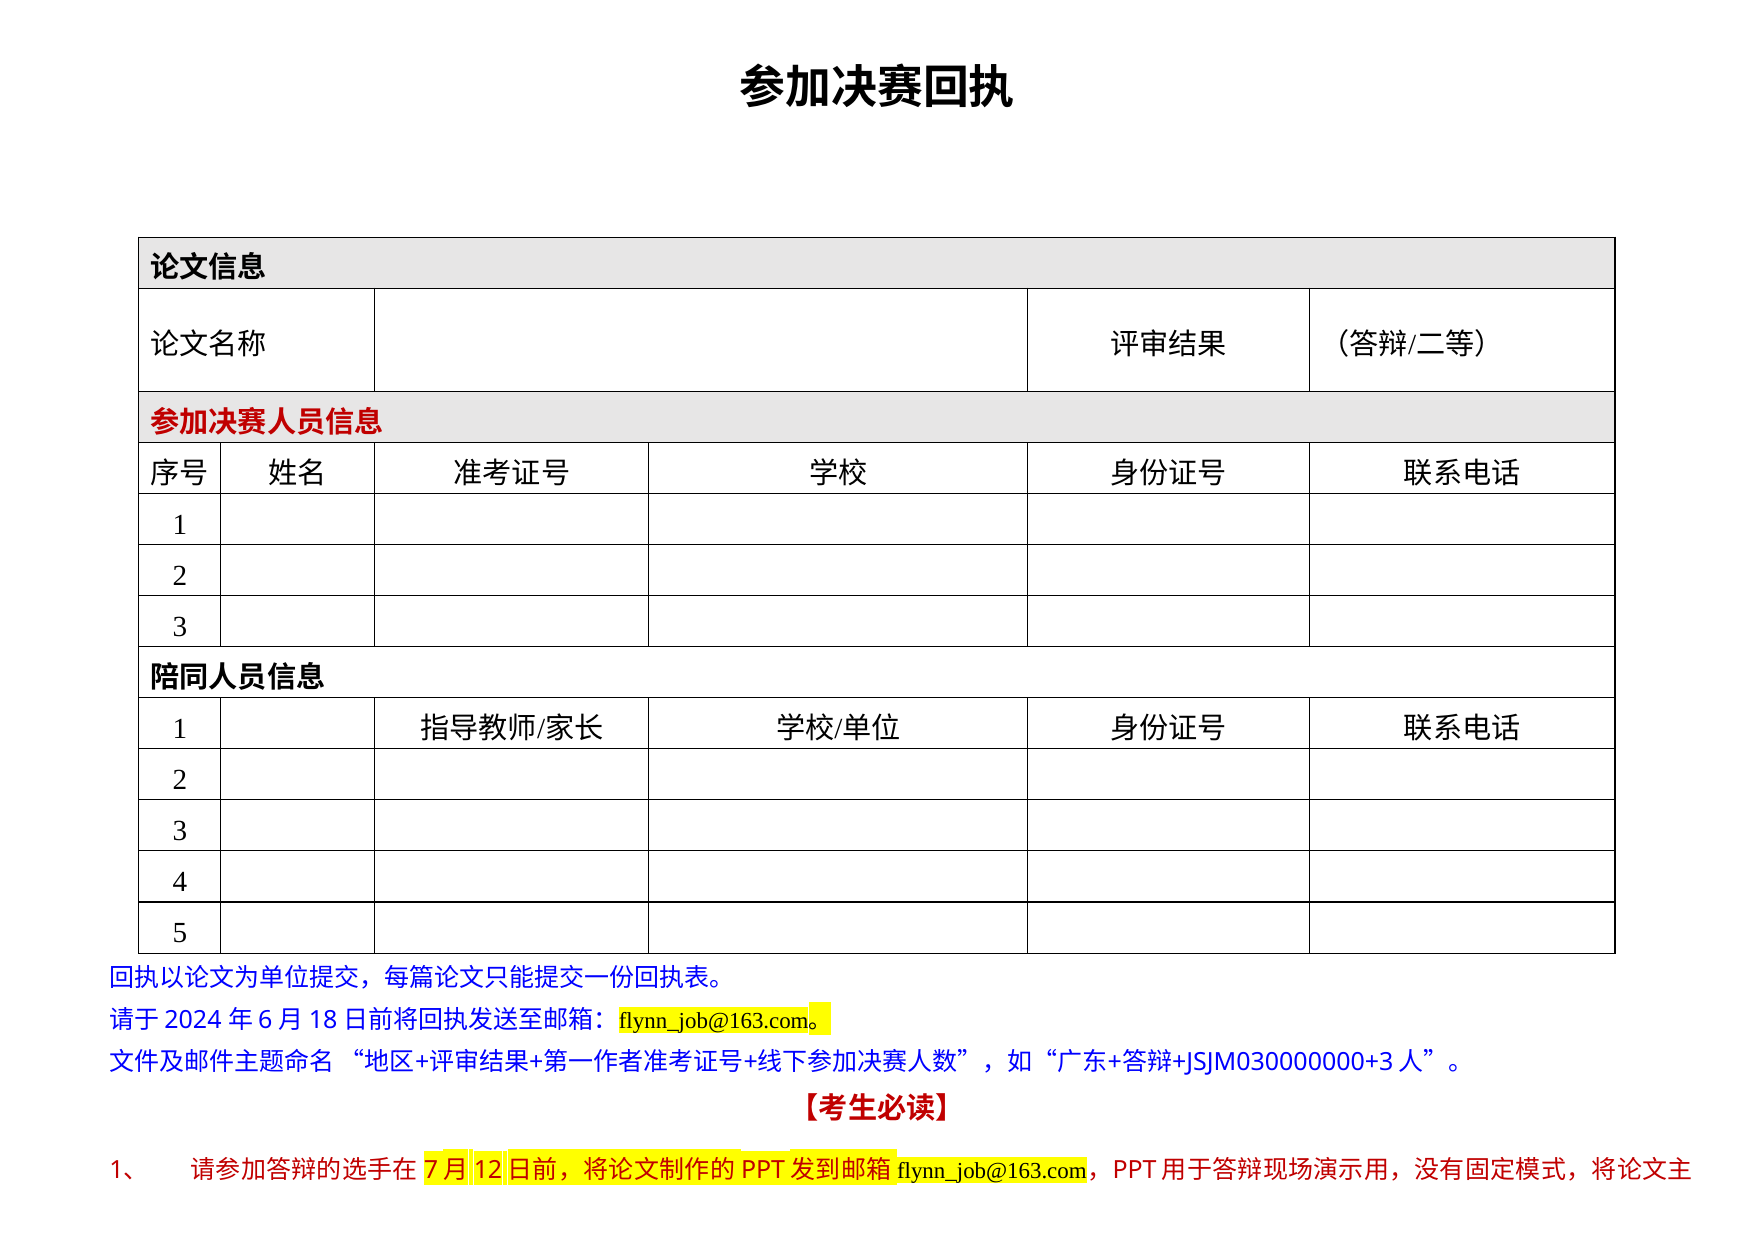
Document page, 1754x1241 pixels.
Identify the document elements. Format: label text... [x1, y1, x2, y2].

table_cell 联系电话 [1310, 443, 1614, 493]
table_cell [1310, 494, 1614, 544]
subtitle 参加决赛回执 [59, 35, 1695, 133]
table_cell [221, 545, 374, 595]
table_cell [375, 494, 648, 544]
table_header 论文信息 [139, 238, 1614, 288]
table_cell [649, 596, 1027, 646]
table_cell 3 [139, 800, 220, 850]
table_cell [1310, 545, 1614, 595]
table_cell [221, 596, 374, 646]
table_cell 4 [139, 851, 220, 901]
table_cell [221, 698, 374, 748]
table_cell 1 [139, 494, 220, 544]
table_cell 学校 [649, 443, 1027, 493]
table_cell [1028, 596, 1309, 646]
table_cell [375, 749, 648, 799]
table_cell 论文名称 [139, 289, 374, 391]
table_cell [375, 903, 648, 952]
table_cell 序号 [139, 443, 220, 493]
table_cell 联系电话 [1310, 698, 1614, 748]
table_cell 学校/单位 [649, 698, 1027, 748]
table_cell [221, 494, 374, 544]
table_cell [649, 494, 1027, 544]
table_cell 5 [139, 903, 220, 952]
table_cell [1310, 800, 1614, 850]
table_cell [1028, 749, 1309, 799]
table_cell 陪同人员信息 [139, 647, 1614, 697]
table_cell [221, 800, 374, 850]
table_cell [375, 851, 648, 901]
table_cell [649, 545, 1027, 595]
table_cell [375, 545, 648, 595]
table_cell [375, 289, 1027, 391]
table_cell [649, 851, 1027, 901]
table_cell [649, 749, 1027, 799]
table_cell 2 [139, 749, 220, 799]
table_cell 评审结果 [1028, 289, 1309, 391]
table_cell [1028, 545, 1309, 595]
table_cell [221, 851, 374, 901]
table_cell 参加决赛人员信息 [139, 392, 1614, 442]
table_cell [649, 800, 1027, 850]
table_cell 身份证号 [1028, 698, 1309, 748]
table_cell 身份证号 [1028, 443, 1309, 493]
table_cell 指导教师/家长 [375, 698, 648, 748]
text 回执以论文为单位提交，每篇论文只能提交一份回执表。 [59, 953, 1695, 995]
table_cell 姓名 [221, 443, 374, 493]
table_cell [1028, 851, 1309, 901]
table_cell 3 [139, 596, 220, 646]
text 请于2024 年6 月18 日前将回执发送至邮箱：flynn_job@163.com。 [59, 995, 1695, 1037]
table_cell [1028, 494, 1309, 544]
table_cell [221, 749, 374, 799]
table_cell [375, 596, 648, 646]
table_cell [1310, 596, 1614, 646]
text 【考生必读】 [59, 1078, 1695, 1128]
table_cell 准考证号 [375, 443, 648, 493]
table_cell [375, 800, 648, 850]
table_cell [221, 903, 374, 952]
table_cell [1310, 903, 1614, 952]
table_cell 1 [139, 698, 220, 748]
table_cell （答辩/二等） [1310, 289, 1614, 391]
table_cell [1310, 749, 1614, 799]
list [109, 1145, 1695, 1186]
text 文件及邮件主题命名 “地区+评审结果+第一作者准考证号+线下参加决赛人数”，如“广东+答辩+JSJM030000000+3人”。 [59, 1037, 1695, 1078]
table_cell [1028, 800, 1309, 850]
table_cell [1310, 851, 1614, 901]
table_cell [649, 903, 1027, 952]
table_cell [1028, 903, 1309, 952]
table_cell 2 [139, 545, 220, 595]
